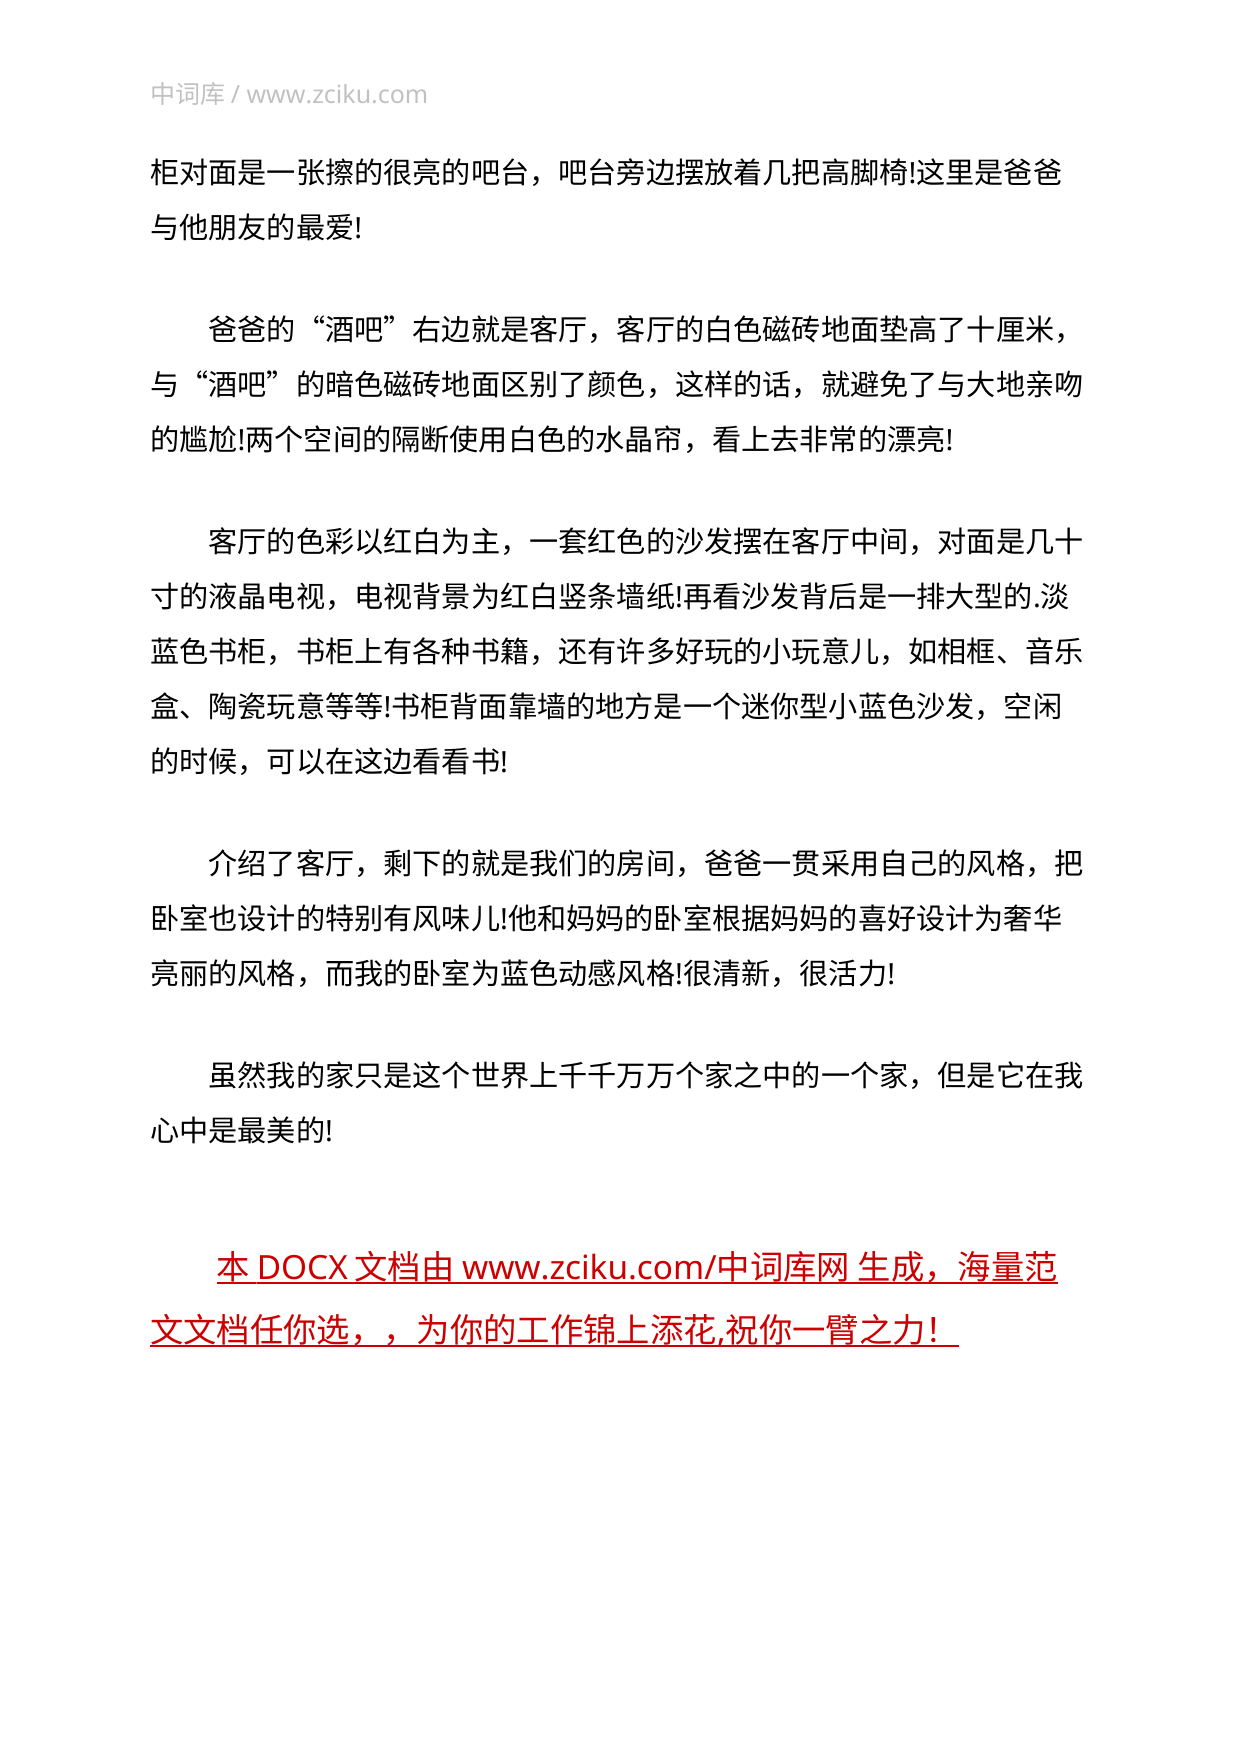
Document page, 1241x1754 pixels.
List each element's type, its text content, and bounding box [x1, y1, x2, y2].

text 本DOCX文档由 www.zciku.com/中词库网 生成，海量范文文档任你选，，为你的工作锦上添花,祝你一臂之力！ [150, 1241, 1090, 1352]
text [150, 150, 1090, 247]
text 虽然我的家只是这个世界上千千万万个家之中的一个家，但是它在我心中是最美的! [150, 1052, 1090, 1150]
text 爸爸的“酒吧”右边就是客厅，客厅的白色磁砖地面垫高了十厘米，与“酒吧”的暗色磁砖地面区别了颜色，这样的话，就避免了与大地亲吻的尴尬!两个空间的隔断使用白色的水晶帘，看上去非常的漂亮! [150, 307, 1090, 459]
text 介绍了客厅，剩下的就是我们的房间，爸爸一贯采用自己的风格，把卧室也设计的特别有风味儿!他和妈妈的卧室根据妈妈的喜好设计为奢华亮丽的风格，而我的卧室为蓝色动感风格!很清新，很活力! [150, 841, 1090, 993]
text 客厅的色彩以红白为主，一套红色的沙发摆在客厅中间，对面是几十寸的液晶电视，电视背景为红白竖条墙纸!再看沙发背后是一排大型的.淡蓝色书柜，书柜上有各种书籍，还有许多好玩的小玩意儿，如相框、音乐盒、陶瓷玩意等等!书柜背面靠墙的地方是一个迷你型小蓝色沙发，空闲的时候，可以在这边看看书! [150, 519, 1090, 781]
